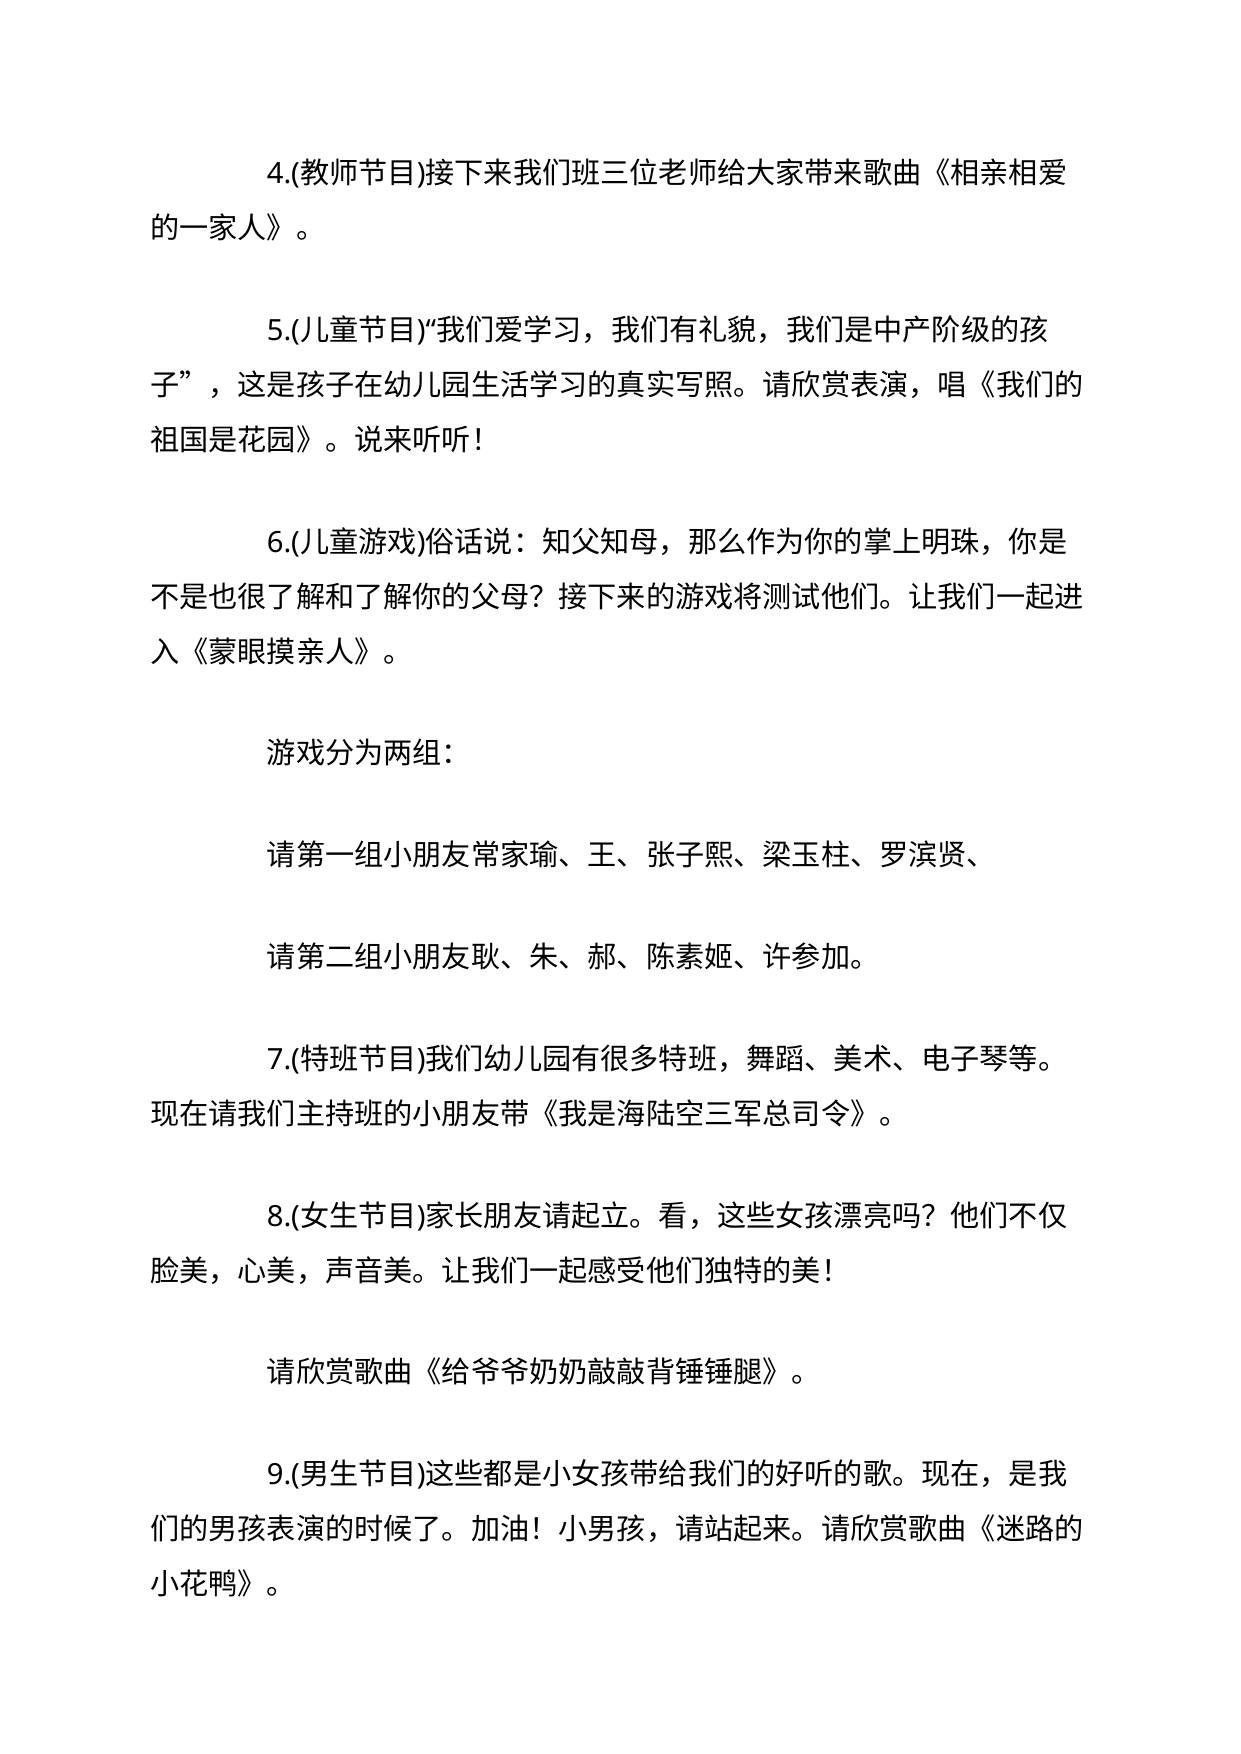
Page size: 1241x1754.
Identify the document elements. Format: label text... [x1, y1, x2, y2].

text 请第二组小朋友耿、朱、郝、陈素姬、许参加。 [150, 934, 1090, 976]
text 9.(男生节目)这些都是小女孩带给我们的好听的歌。现在，是我们的男孩表演的时候了。加油！小男孩，请站起来。请欣赏歌曲《迷路的小花鸭》。 [150, 1451, 1090, 1603]
text 5.(儿童节目)“我们爱学习，我们有礼貌，我们是中产阶级的孩子”，这是孩子在幼儿园生活学习的真实写照。请欣赏表演，唱《我们的祖国是花园》。说来听听！ [150, 307, 1090, 459]
text 请第一组小朋友常家瑜、王、张子熙、梁玉柱、罗滨贤、 [150, 832, 1090, 874]
text 7.(特班节目)我们幼儿园有很多特班，舞蹈、美术、电子琴等。现在请我们主持班的小朋友带《我是海陆空三军总司令》。 [150, 1035, 1090, 1133]
text 请欣赏歌曲《给爷爷奶奶敲敲背锤锤腿》。 [150, 1349, 1090, 1391]
text 游戏分为两组： [150, 730, 1090, 772]
text 8.(女生节目)家长朋友请起立。看，这些女孩漂亮吗？他们不仅脸美，心美，声音美。让我们一起感受他们独特的美！ [150, 1192, 1090, 1289]
text 4.(教师节目)接下来我们班三位老师给大家带来歌曲《相亲相爱的一家人》。 [150, 150, 1090, 247]
text 6.(儿童游戏)俗话说：知父知母，那么作为你的掌上明珠，你是不是也很了解和了解你的父母？接下来的游戏将测试他们。让我们一起进入《蒙眼摸亲人》。 [150, 518, 1090, 671]
